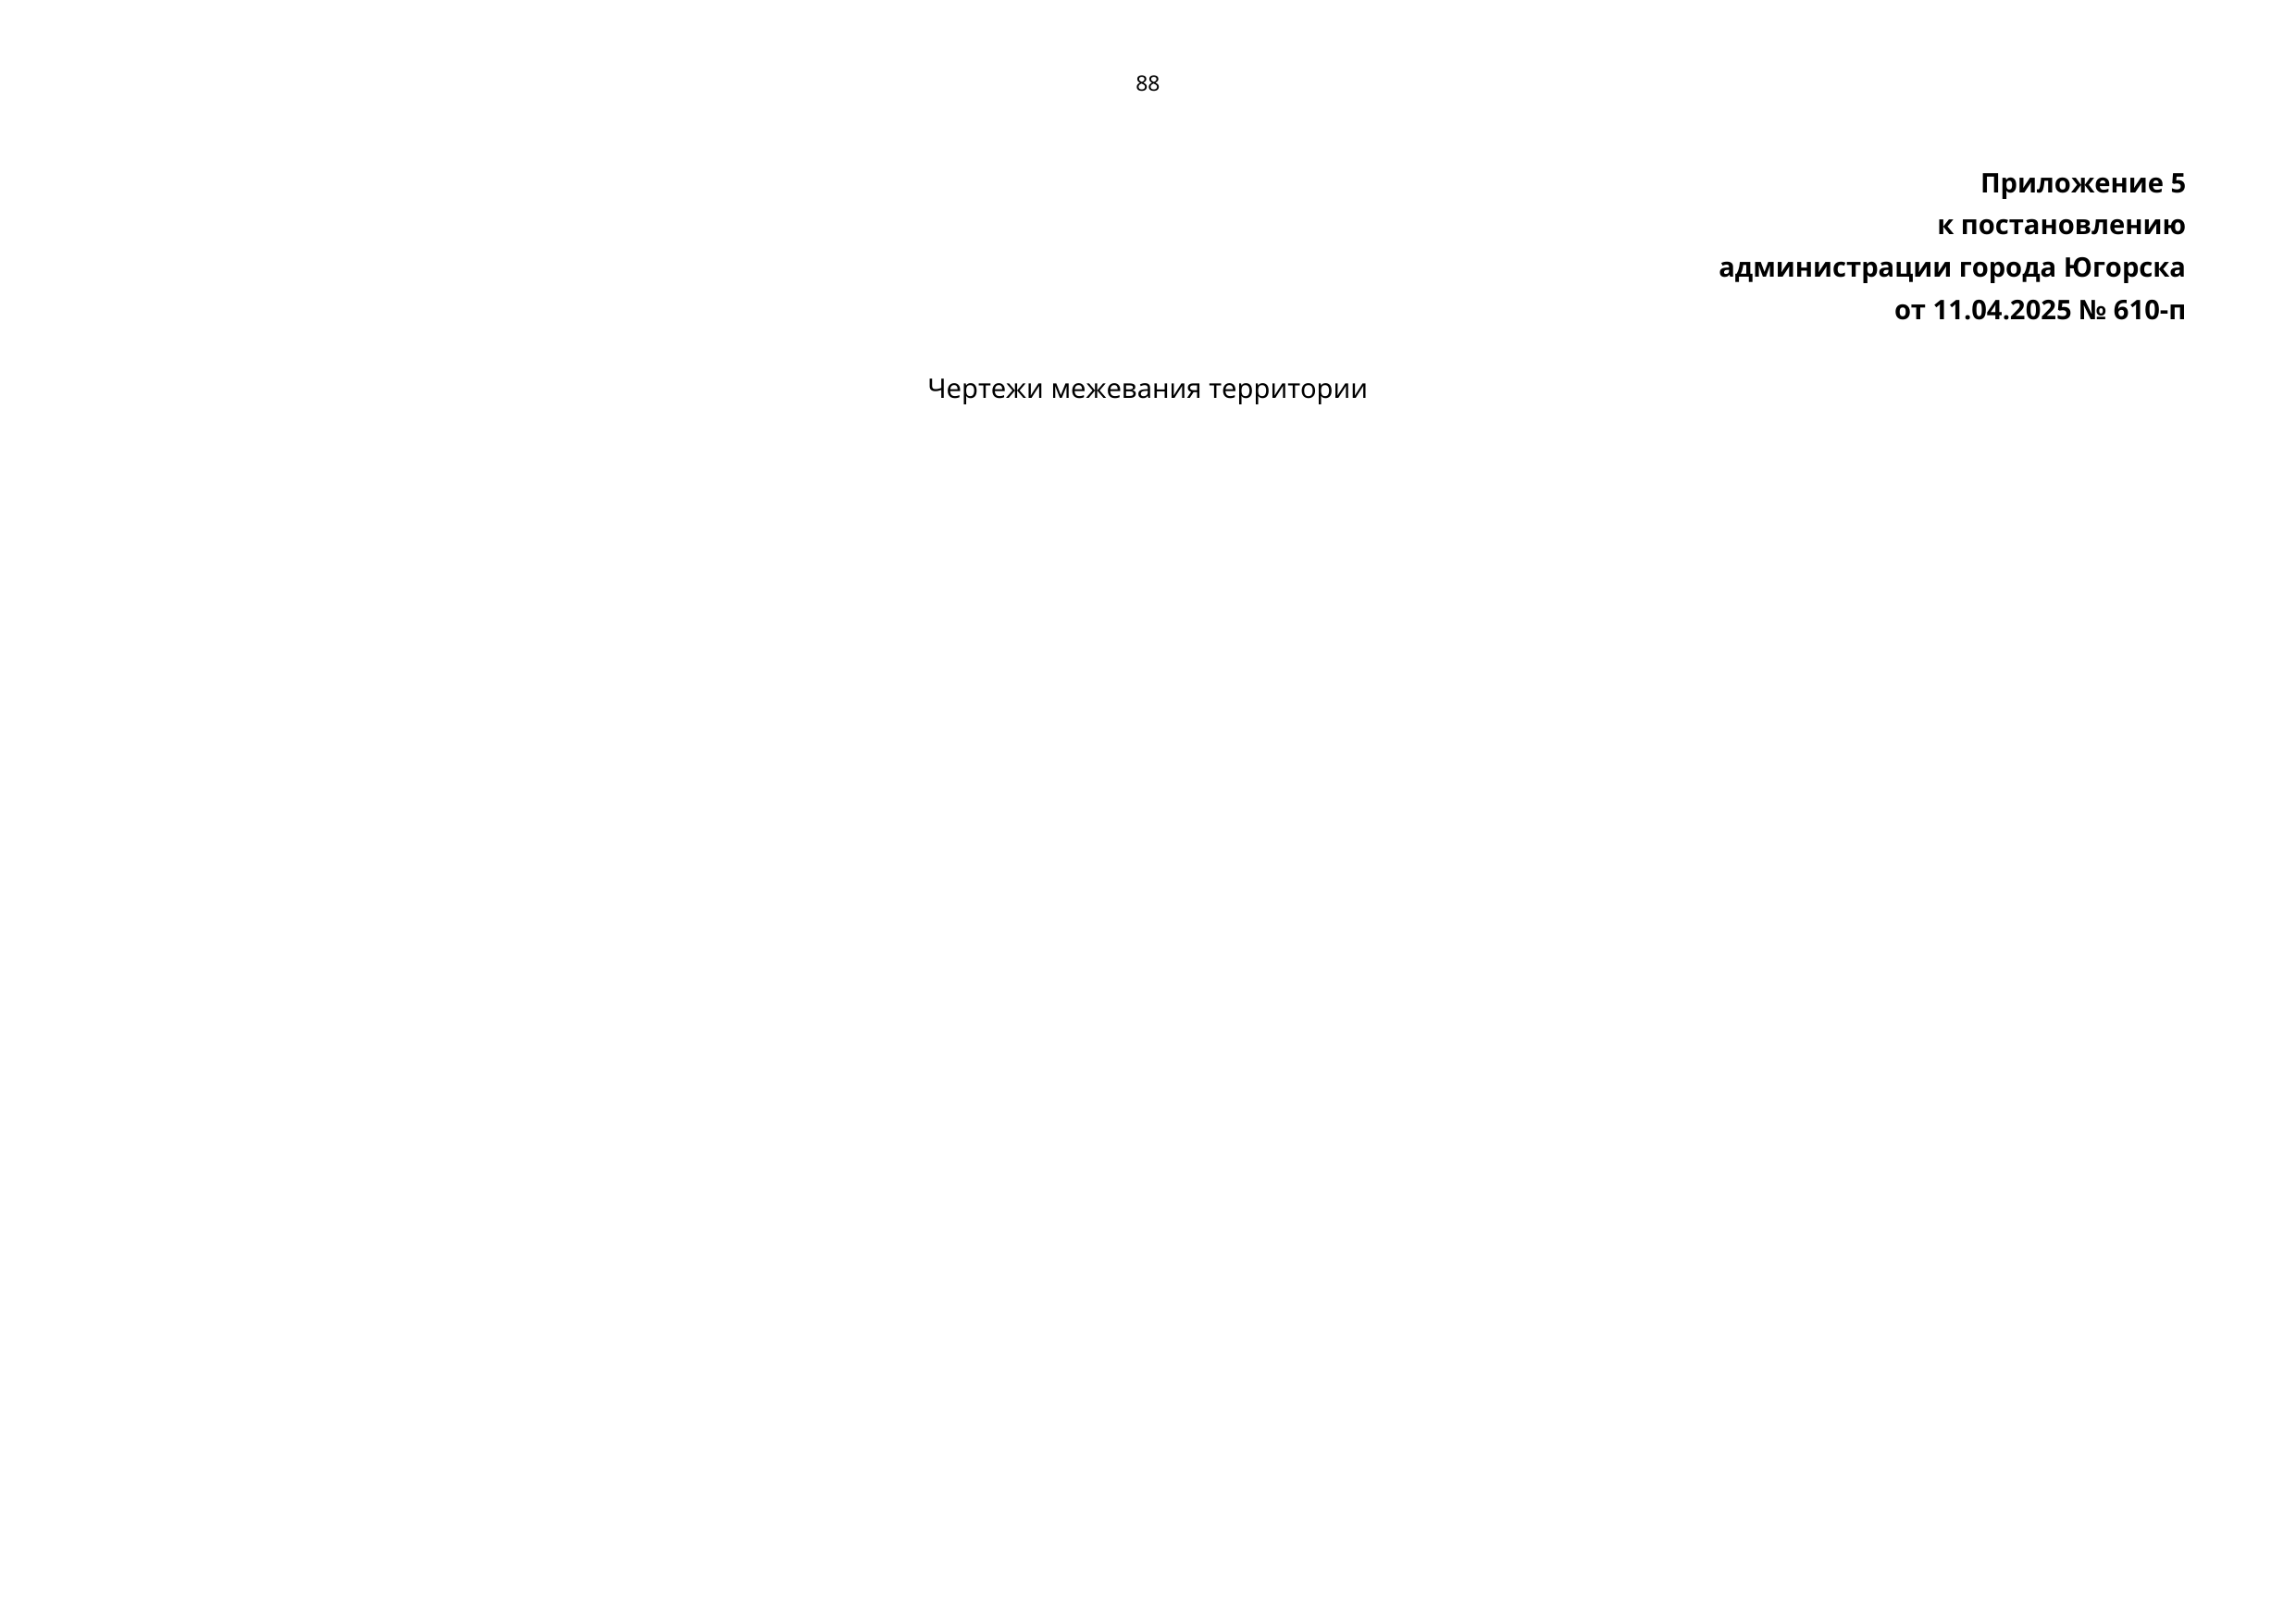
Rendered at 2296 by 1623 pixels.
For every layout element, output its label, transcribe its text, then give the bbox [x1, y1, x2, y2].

text Чертежи межевания территории [109, 369, 2186, 406]
text от 11.04.2025 № 610-п [109, 291, 2186, 328]
text к постановлению [109, 206, 2186, 242]
text Приложение 5 [109, 164, 2186, 201]
text администрации города Югорска [109, 248, 2186, 285]
